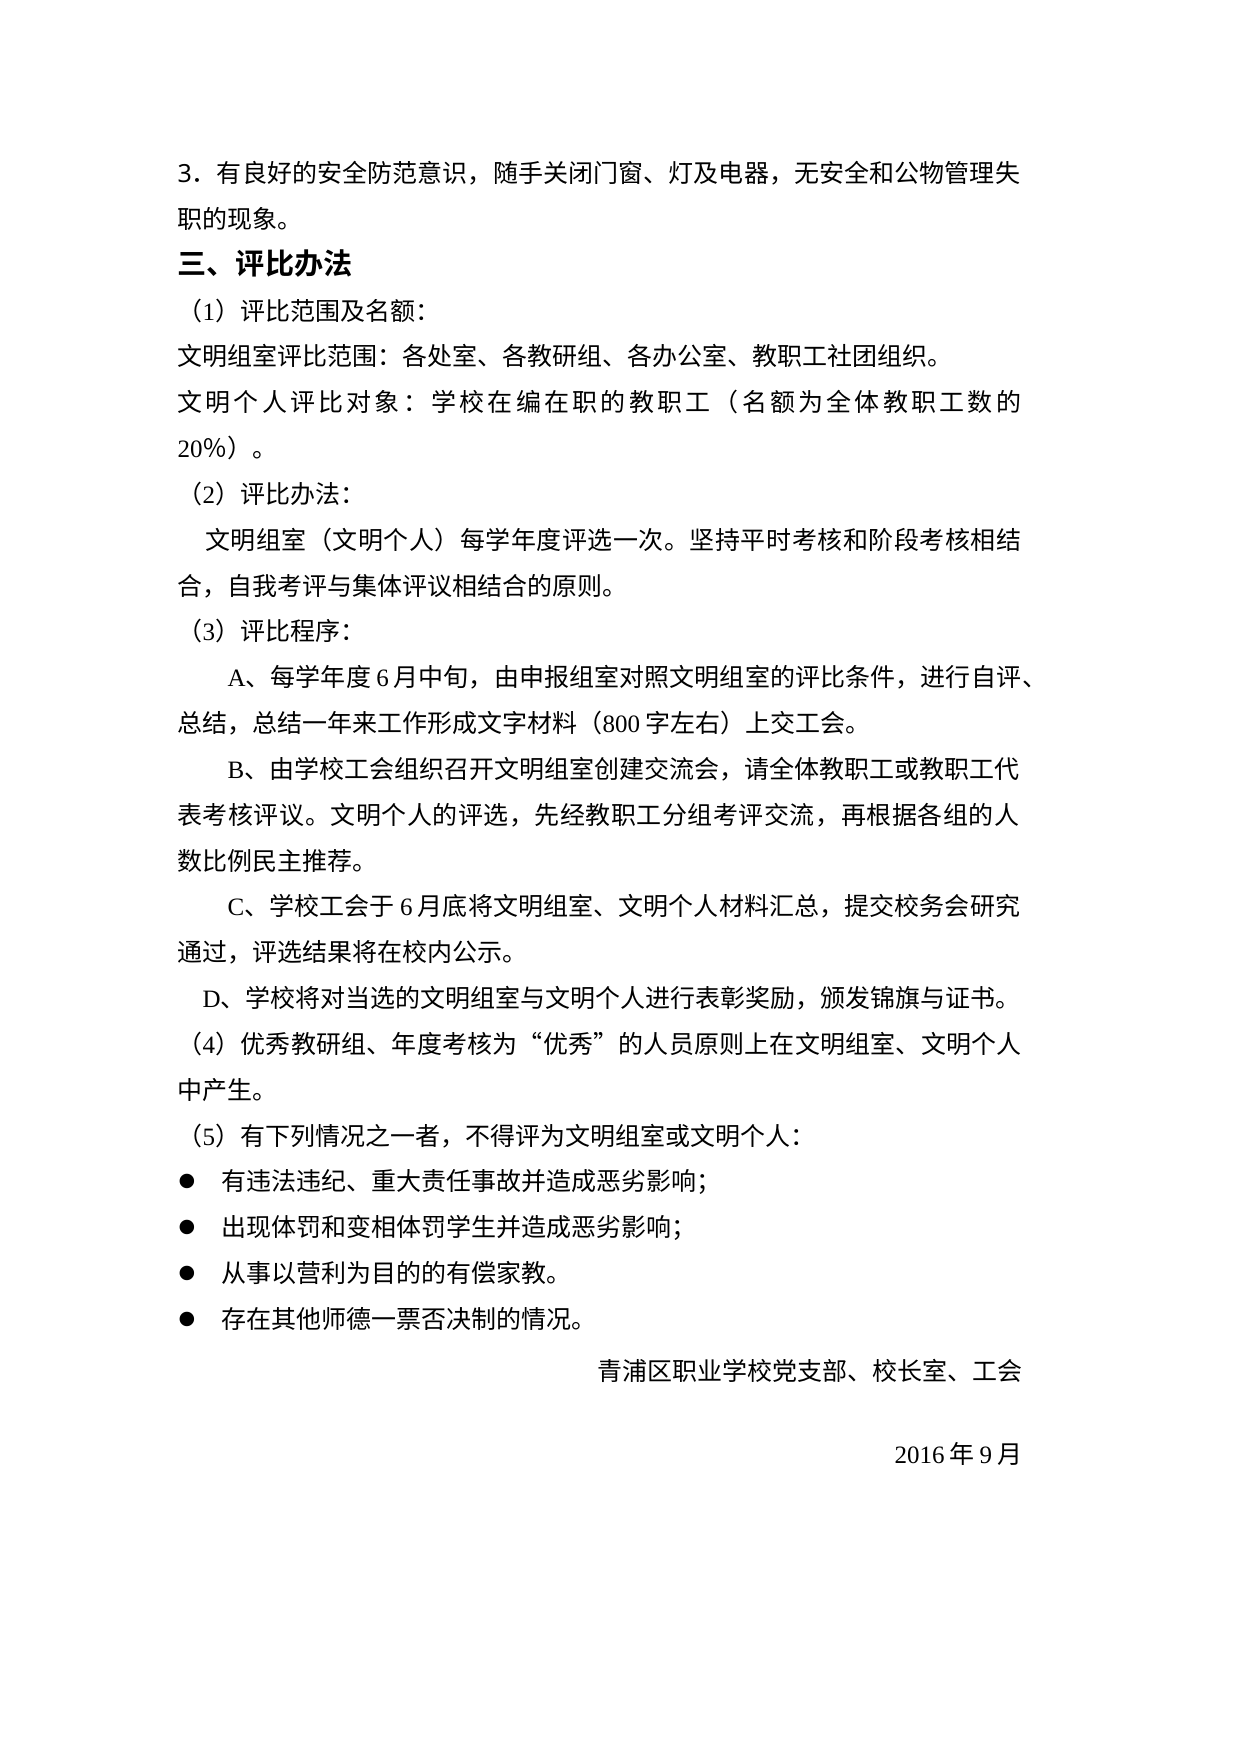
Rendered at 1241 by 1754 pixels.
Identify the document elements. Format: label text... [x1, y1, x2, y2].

text 文明组室评比范围：各处室、各教研组、各办公室、教职工社团组织。 [177, 329, 1022, 375]
text 文明组室（文明个人）每学年度评选一次。坚持平时考核和阶段考核相结合，自我考评与集体评议相结合的原则。 [177, 512, 1022, 604]
text （5）有下列情况之一者，不得评为文明组室或文明个人： [177, 1108, 1022, 1154]
text 青浦区职业学校党支部、校长室、工会 [177, 1337, 1022, 1402]
text 三、评比办法 [177, 237, 1022, 283]
text B、由学校工会组织召开文明组室创建交流会，请全体教职工或教职工代表考核评议。文明个人的评选，先经教职工分组考评交流，再根据各组的人数比例民主推荐。 [177, 742, 1022, 879]
list 有违法违纪、重大责任事故并造成恶劣影响； [177, 1154, 1022, 1200]
list 从事以营利为目的的有偿家教。 [177, 1246, 1022, 1292]
text 3．有良好的安全防范意识，随手关闭门窗、灯及电器，无安全和公物管理失职的现象。 [177, 146, 1022, 237]
text C、学校工会于6月底将文明组室、文明个人材料汇总，提交校务会研究通过，评选结果将在校内公示。 [177, 879, 1022, 971]
list 存在其他师德一票否决制的情况。 [177, 1292, 1022, 1337]
text （4）优秀教研组、年度考核为“优秀”的人员原则上在文明组室、文明个人中产生。 [177, 1017, 1022, 1108]
text （2）评比办法： [177, 467, 1022, 512]
text （1）评比范围及名额： [177, 283, 1022, 329]
text 文明个人评比对象：学校在编在职的教职工（名额为全体教职工数的20％）。 [177, 375, 1022, 467]
text D、学校将对当选的文明组室与文明个人进行表彰奖励，颁发锦旗与证书。 [177, 971, 1022, 1017]
text 2016年9月 [177, 1421, 1022, 1486]
text A、每学年度6月中旬，由申报组室对照文明组室的评比条件，进行自评、总结，总结一年来工作形成文字材料（800字左右）上交工会。 [177, 650, 1022, 742]
list 出现体罚和变相体罚学生并造成恶劣影响； [177, 1200, 1022, 1246]
text （3）评比程序： [177, 604, 1022, 650]
